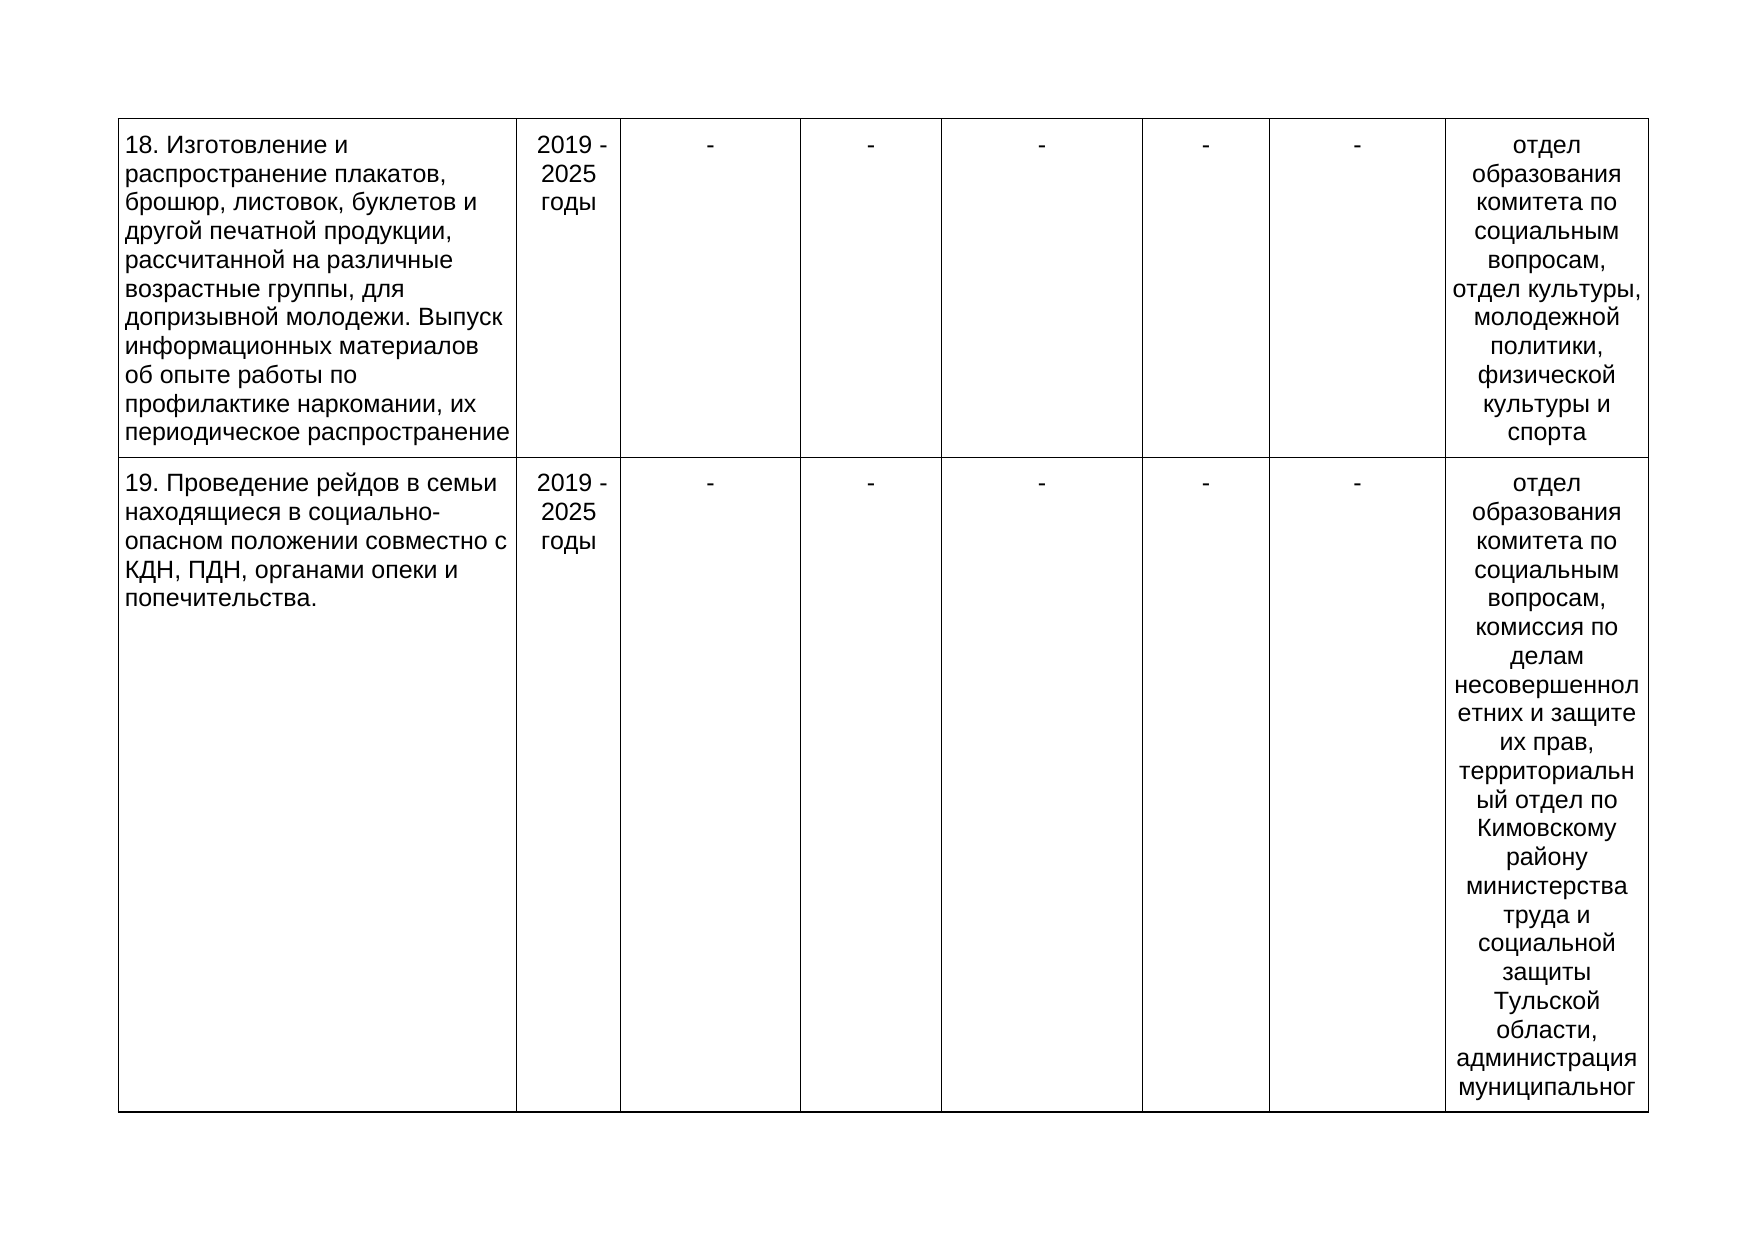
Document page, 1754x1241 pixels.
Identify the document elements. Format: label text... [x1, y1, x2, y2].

table_cell - [1143, 458, 1269, 1111]
table_cell 18. Изготовление и распространение плакатов, брошюр, листовок, буклетов и другой печатной продукции, рассчитанной на различные возрастные группы, для допризывной молодежи. Выпуск информационных материалов об опыте работы по профилактике наркомании, их периодическое распространение [119, 119, 516, 457]
table_cell 2019 - 2025 годы [517, 119, 620, 457]
table_cell - [1143, 119, 1269, 457]
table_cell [119, 458, 516, 1111]
table_cell - [621, 119, 800, 457]
table_cell - [801, 119, 941, 457]
table_cell - [1270, 119, 1445, 457]
table_cell отдел образования комитета по социальным вопросам, отдел культуры, молодежной политики, физической культуры и спорта [1446, 119, 1648, 457]
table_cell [1446, 458, 1648, 1111]
table_cell - [801, 458, 941, 1111]
table_cell - [942, 119, 1142, 457]
table_cell - [1270, 458, 1445, 1111]
table_cell - [942, 458, 1142, 1111]
table_cell 2019 - 2025 годы [517, 458, 620, 1111]
table_cell - [621, 458, 800, 1111]
